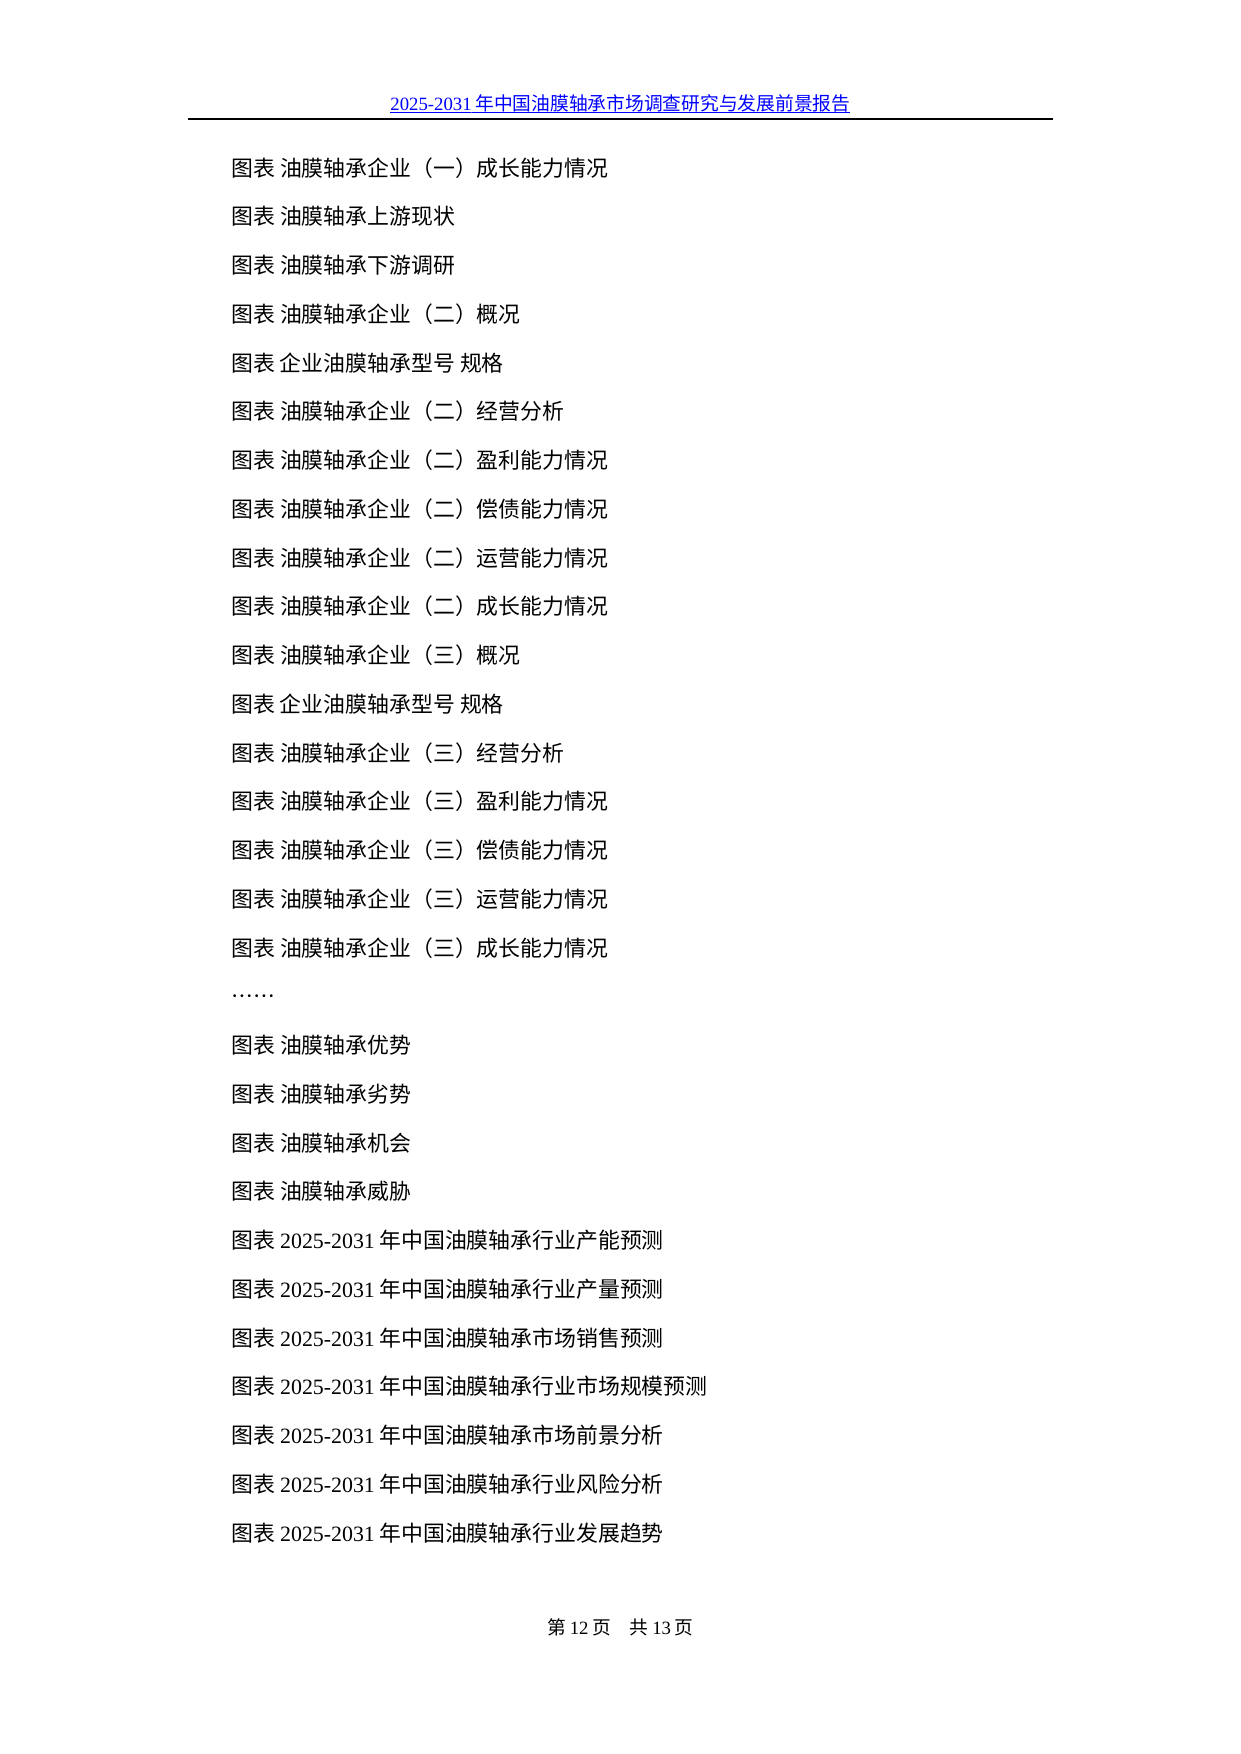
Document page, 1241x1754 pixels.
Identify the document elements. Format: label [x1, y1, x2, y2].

text [187, 150, 1053, 1548]
